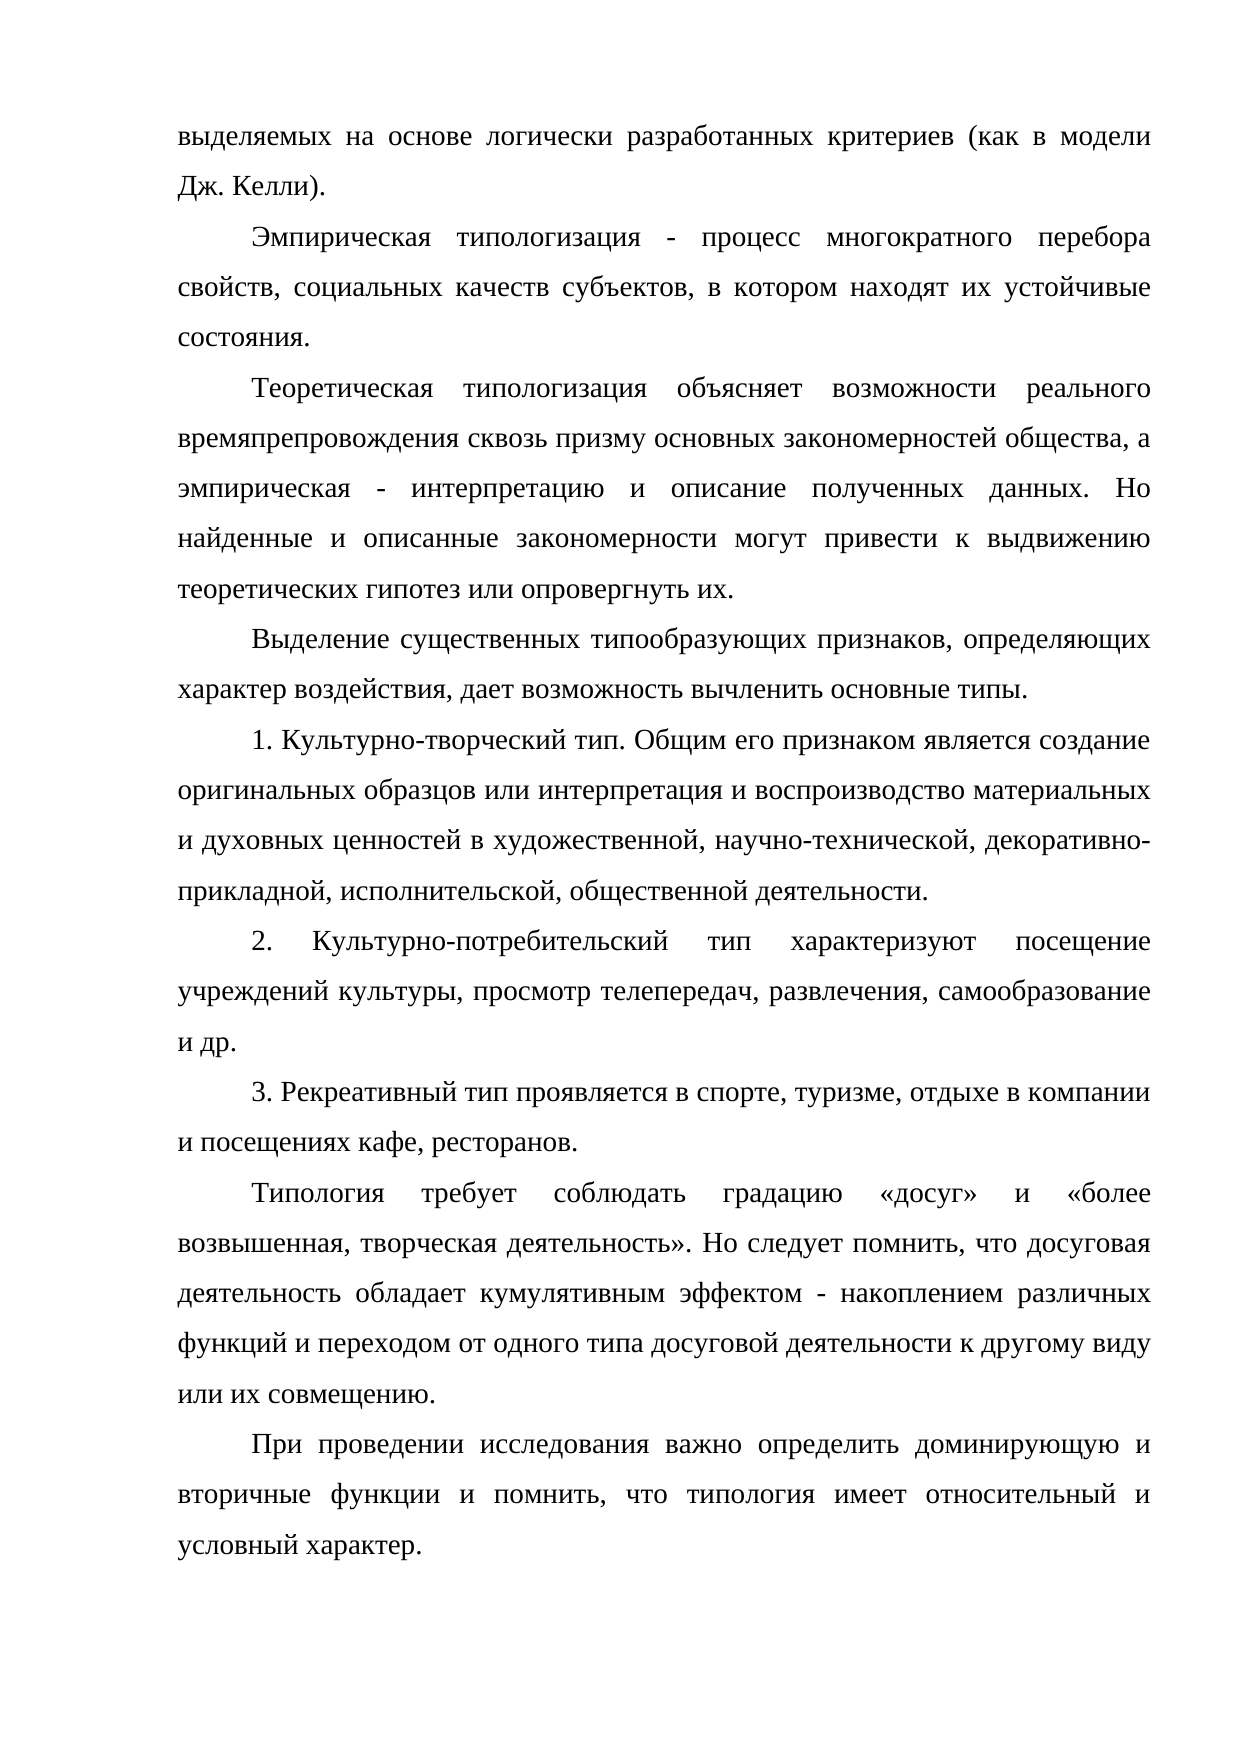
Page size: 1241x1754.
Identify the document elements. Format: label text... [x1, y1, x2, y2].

text Теоретическая типологизация объясняет возможности реального времяпрепровождения сквозь призму основных закономерностей общества, а эмпирическая - интерпретацию и описание полученных данных. Но найденные и описанные закономерности могут привести к выдвижению теоретических гипотез или опровергнуть их. [177, 370, 1152, 604]
text Типология требует соблюдать градацию «досуг» и «более возвышенная, творческая деятельность». Но следует помнить, что досуговая деятельность обладает кумулятивным эффектом - накоплением различных функций и переходом от одного типа досуговой деятельности к другому виду или их совмещению. [177, 1175, 1152, 1409]
text Эмпирическая типологизация - процесс многократного перебора свойств, социальных качеств субъектов, в котором находят их устойчивые состояния. [177, 219, 1152, 353]
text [177, 118, 1152, 202]
text Выделение существенных типообразующих признаков, определяющих характер воздействия, дает возможность вычленить основные типы. [177, 621, 1152, 705]
text 3. Рекреативный тип проявляется в спорте, туризме, отдыхе в компании и посещениях кафе, ресторанов. [177, 1074, 1152, 1158]
text При проведении исследования важно определить доминирующую и вторичные функции и помнить, что типология имеет относительный и условный характер. [177, 1426, 1152, 1560]
text 2. Культурно-потребительский тип характеризуют посещение учреждений культуры, просмотр телепередач, развлечения, самообразование и др. [177, 923, 1152, 1057]
text 1. Культурно-творческий тип. Общим его признаком является создание оригинальных образцов или интерпретация и воспроизводство материальных и духовных ценностей в художественной, научно-технической, декоративно-прикладной, исполнительской, общественной деятельности. [177, 722, 1152, 906]
